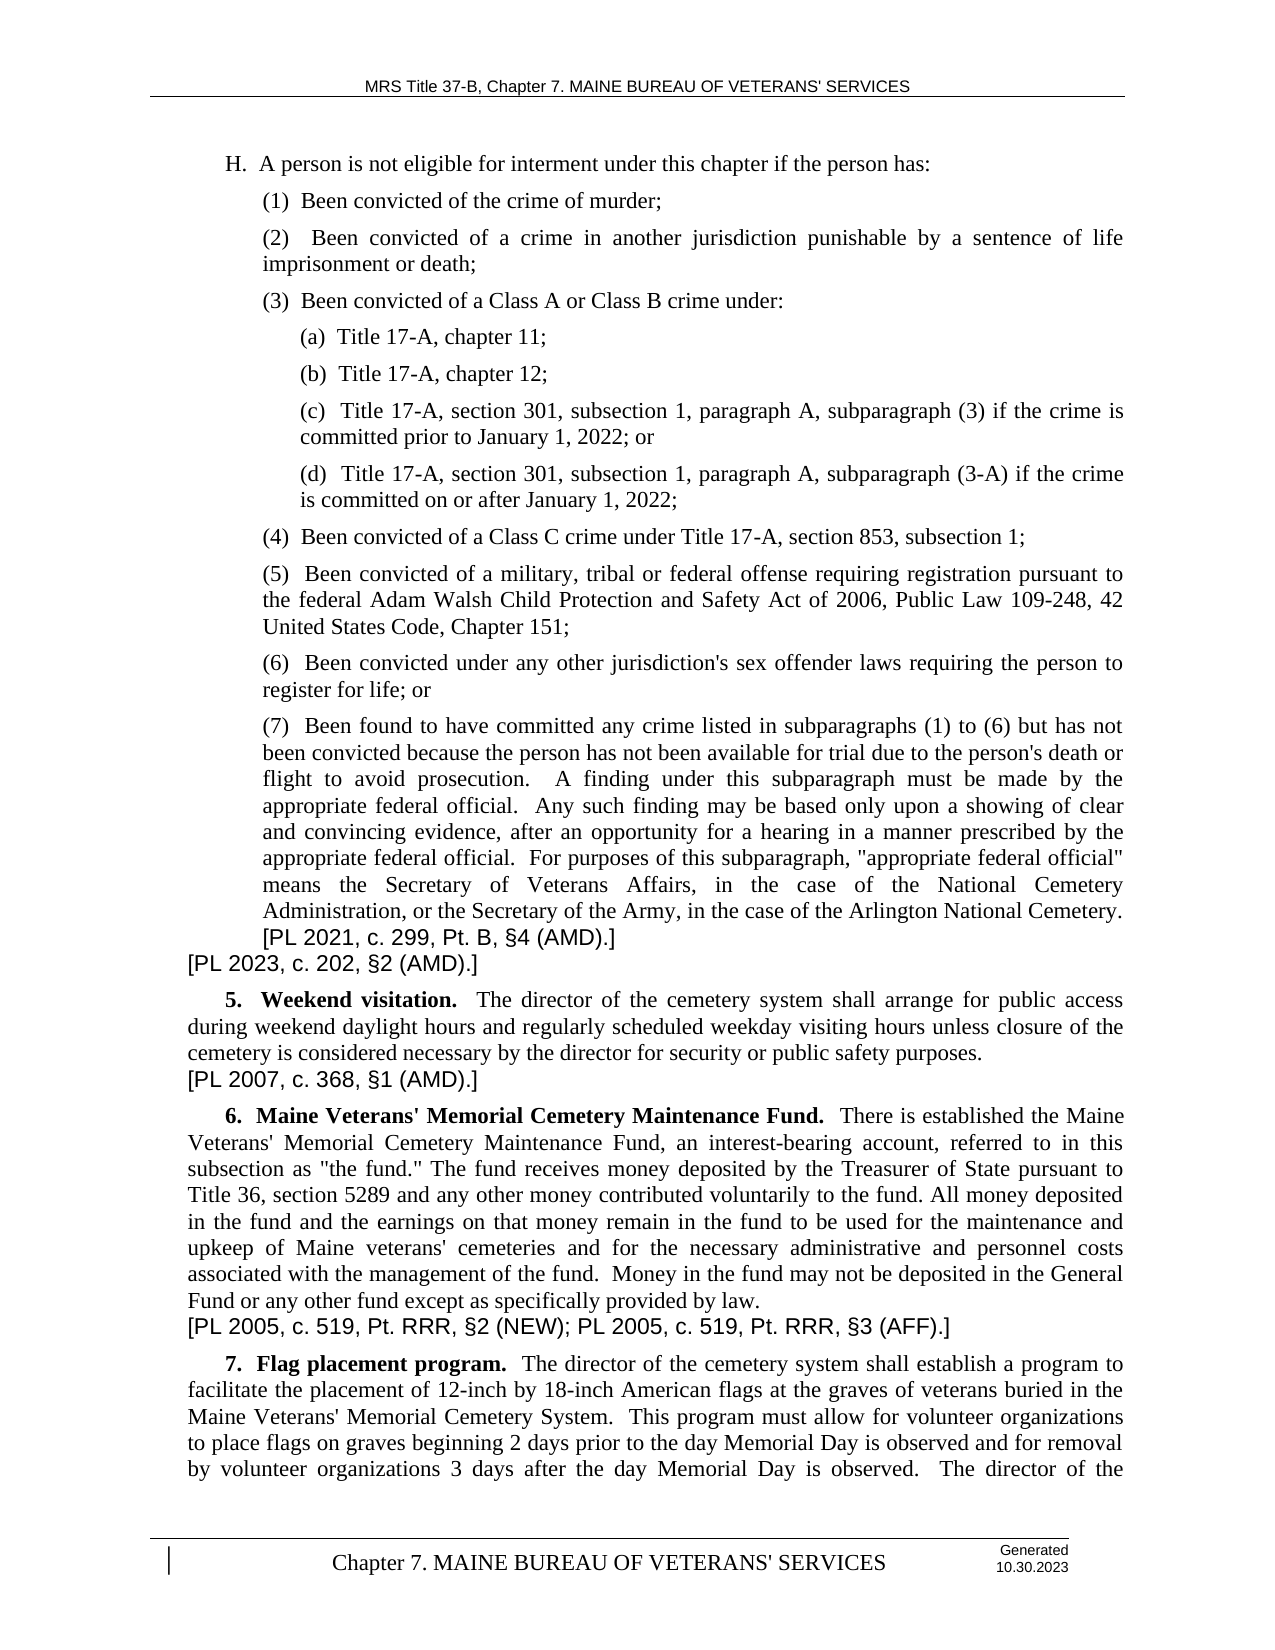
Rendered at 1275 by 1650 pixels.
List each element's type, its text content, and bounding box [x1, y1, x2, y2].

text (3) Been convicted of a Class A or Class B crime under: [262, 287, 1125, 313]
text (2) Been convicted of a crime in another jurisdiction punishable by a sentence of life imprisonment or death; [262, 223, 1125, 276]
text [PL 2005, c. 519, Pt. RRR, §2 (NEW); PL 2005, c. 519, Pt. RRR, §3 (AFF).] [187, 1313, 1125, 1339]
text (1) Been convicted of the crime of murder; [262, 187, 1125, 213]
text (d) Title 17‑A, section 301, subsection 1, paragraph A, subparagraph (3-A) if the crime is committed on or after January 1, 2022; [300, 460, 1125, 513]
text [187, 1350, 1125, 1482]
text (a) Title 17‑A, chapter 11; [300, 323, 1125, 350]
text (c) Title 17‑A, section 301, subsection 1, paragraph A, subparagraph (3) if the crime is committed prior to January 1, 2022; or [300, 397, 1125, 450]
text (6) Been convicted under any other jurisdiction's sex offender laws requiring the person to register for life; or [262, 649, 1125, 702]
text (b) Title 17‑A, chapter 12; [300, 360, 1125, 387]
text (5) Been convicted of a military, tribal or federal offense requiring registration pursuant to the federal Adam Walsh Child Protection and Safety Act of 2006, Public Law 109-248, 42 United States Code, Chapter 151; [262, 560, 1125, 639]
text [PL 2023, c. 202, §2 (AMD).] [187, 950, 1125, 976]
text 6. Maine Veterans' Memorial Cemetery Maintenance Fund. There is established the Maine Veterans' Memorial Cemetery Maintenance Fund, an interest-bearing account, referred to in this subsection as "the fund." The fund receives money deposited by the Treasurer of State pursuant to Title 36, section 5289 and any other money contributed voluntarily to the fund. All money deposited in the fund and the earnings on that money remain in the fund to be used for the maintenance and upkeep of Maine veterans' cemeteries and for the necessary administrative and personnel costs associated with the management of the fund. Money in the fund may not be deposited in the General Fund or any other fund except as specifically provided by law. [187, 1102, 1125, 1313]
text (7) Been found to have committed any crime listed in subparagraphs (1) to (6) but has not been convicted because the person has not been available for trial due to the person's death or flight to avoid prosecution. A finding under this subparagraph must be made by the appropriate federal official. Any such finding may be based only upon a showing of clear and convincing evidence, after an opportunity for a hearing in a manner prescribed by the appropriate federal official. For purposes of this subparagraph, "appropriate federal official" means the Secretary of Veterans Affairs, in the case of the National Cemetery Administration, or the Secretary of the Army, in the case of the Arlington National Cemetery. [PL 2021, c. 299, Pt. B, §4 (AMD).] [262, 713, 1125, 950]
text (4) Been convicted of a Class C crime under Title 17‑A, section 853, subsection 1; [262, 523, 1125, 549]
text H. A person is not eligible for interment under this chapter if the person has: [225, 150, 1125, 176]
text 5. Weekend visitation. The director of the cemetery system shall arrange for public access during weekend daylight hours and regularly scheduled weekday visiting hours unless closure of the cemetery is considered necessary by the director for security or public safety purposes. [187, 987, 1125, 1066]
text [PL 2007, c. 368, §1 (AMD).] [187, 1066, 1125, 1092]
